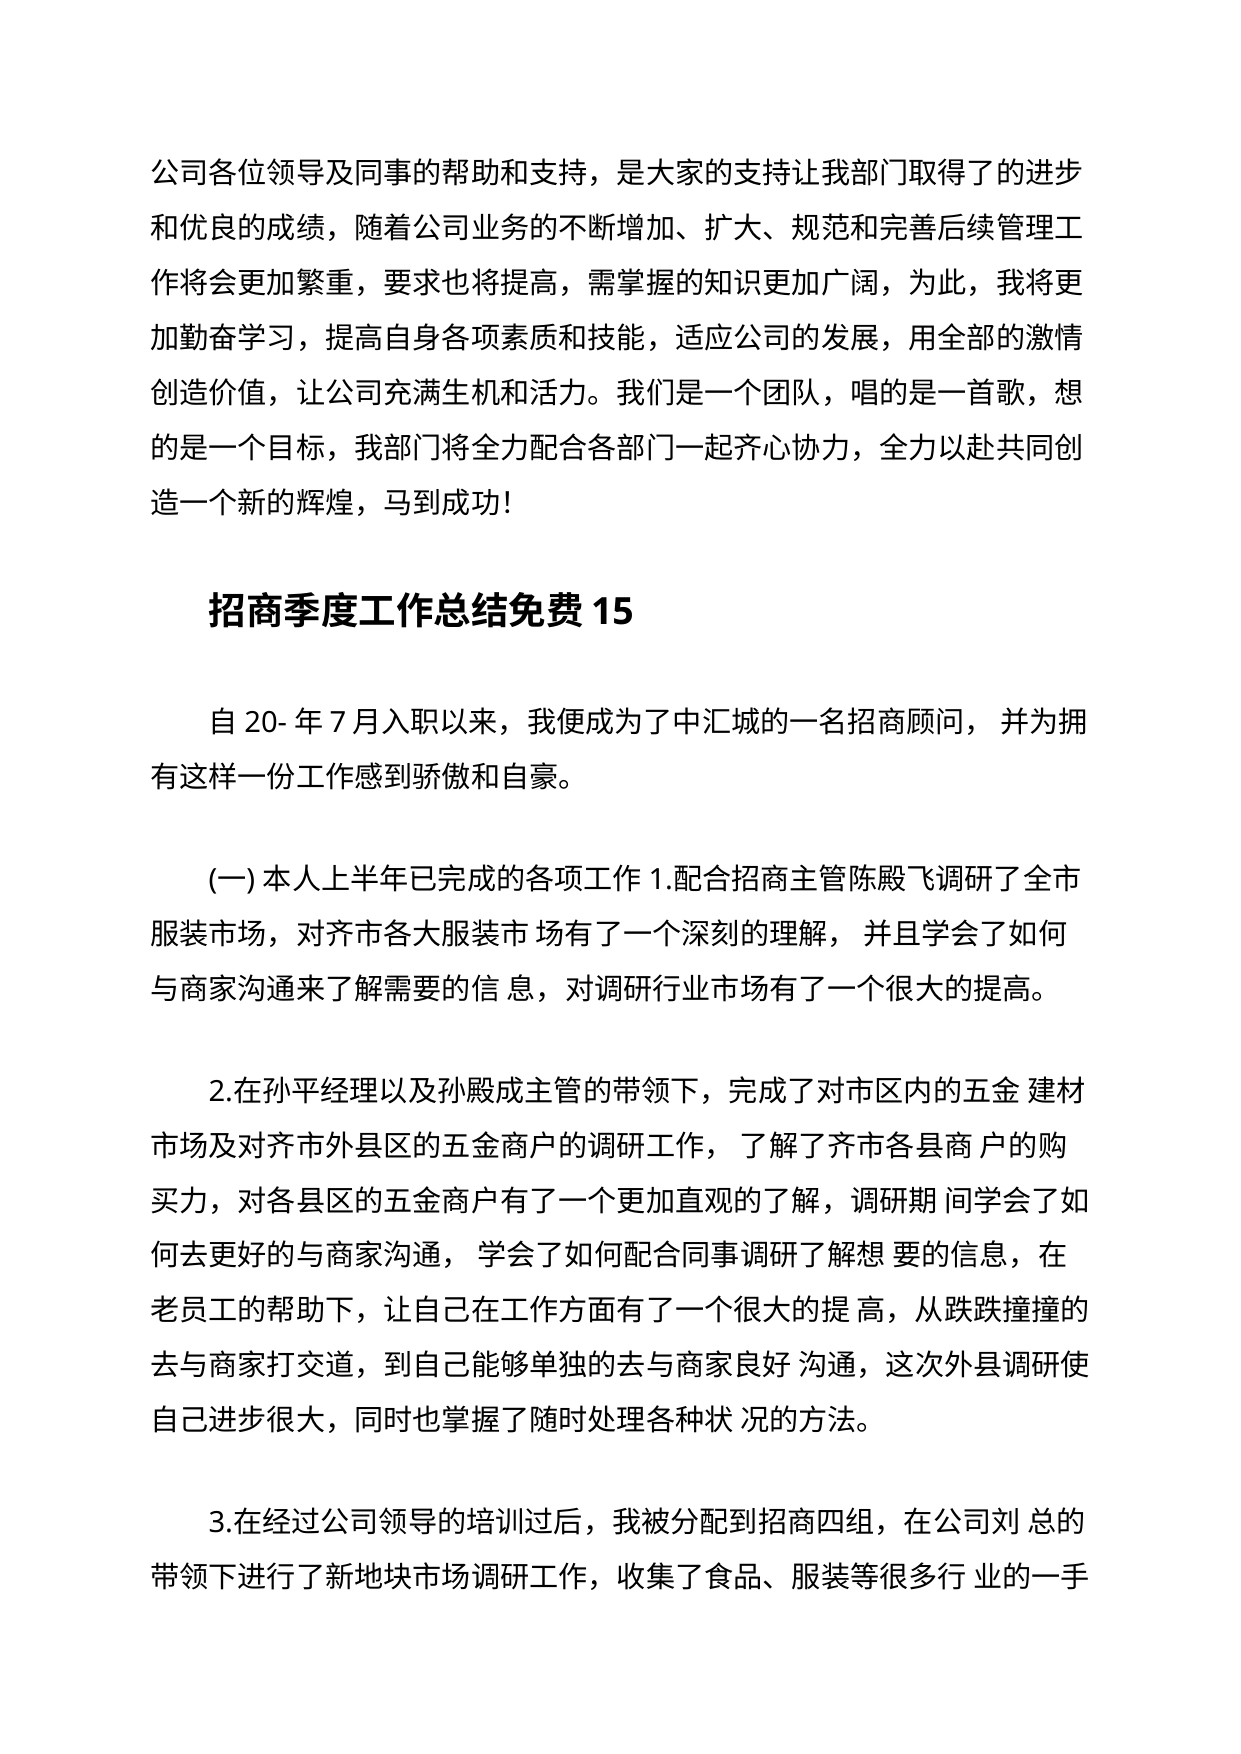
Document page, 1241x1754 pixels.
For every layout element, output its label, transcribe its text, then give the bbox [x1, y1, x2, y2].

text 自 20- 年7月入职以来，我便成为了中汇城的一名招商顾问， 并为拥有这样一份工作感到骄傲和自豪。 [150, 699, 1090, 796]
text (一) 本人上半年已完成的各项工作 1.配合招商主管陈殿飞调研了全市服装市场，对齐市各大服装市 场有了一个深刻的理解， 并且学会了如何与商家沟通来了解需要的信 息，对调研行业市场有了一个很大的提高。 [150, 856, 1090, 1008]
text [150, 150, 1090, 522]
text 招商季度工作总结免费15 [150, 581, 1090, 636]
text 2.在孙平经理以及孙殿成主管的带领下，完成了对市区内的五金 建材市场及对齐市外县区的五金商户的调研工作， 了解了齐市各县商 户的购买力，对各县区的五金商户有了一个更加直观的了解，调研期 间学会了如何去更好的与商家沟通， 学会了如何配合同事调研了解想 要的信息，在老员工的帮助下，让自己在工作方面有了一个很大的提 高，从跌跌撞撞的去与商家打交道，到自己能够单独的去与商家良好 沟通，这次外县调研使自己进步很大，同时也掌握了随时处理各种状 况的方法。 [150, 1067, 1090, 1439]
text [150, 1498, 1090, 1596]
